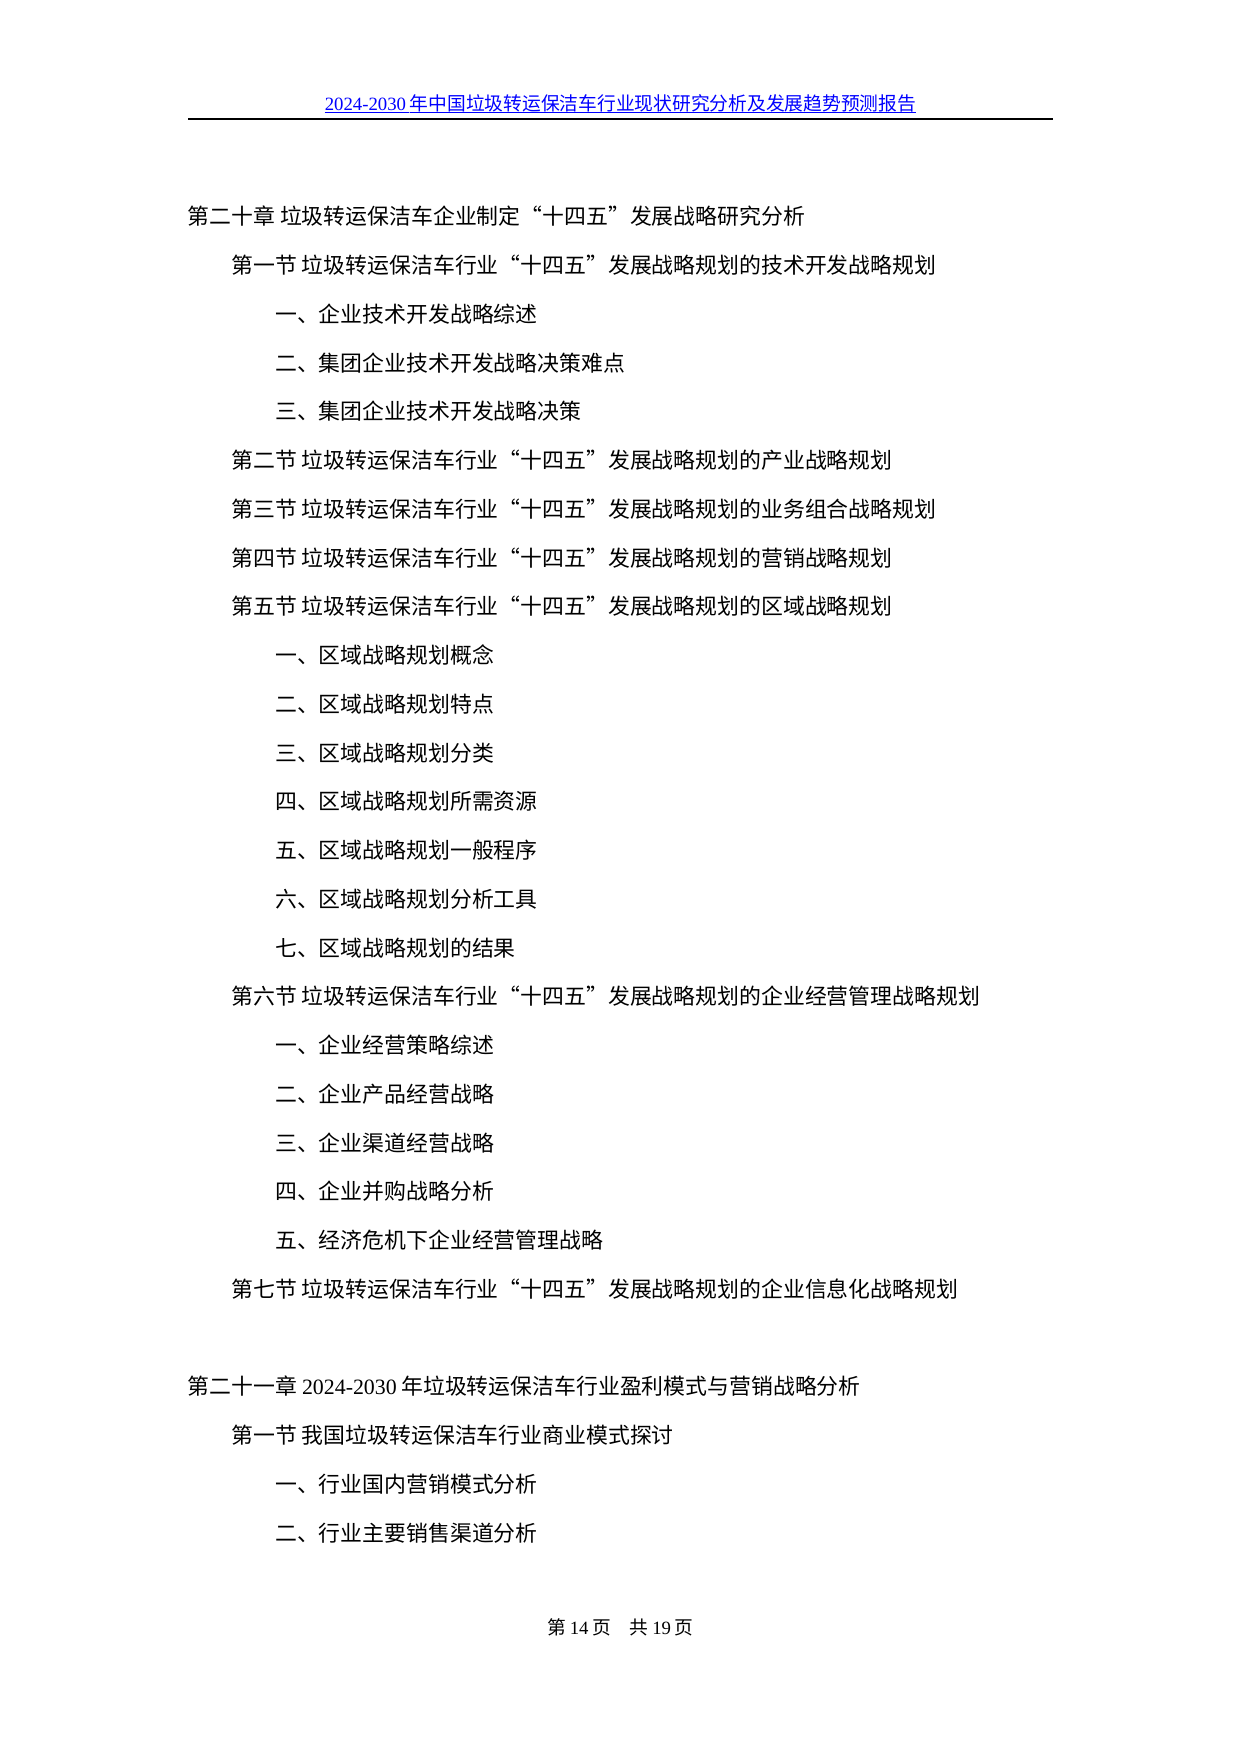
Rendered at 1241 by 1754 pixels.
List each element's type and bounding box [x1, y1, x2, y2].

text [187, 150, 1053, 1548]
